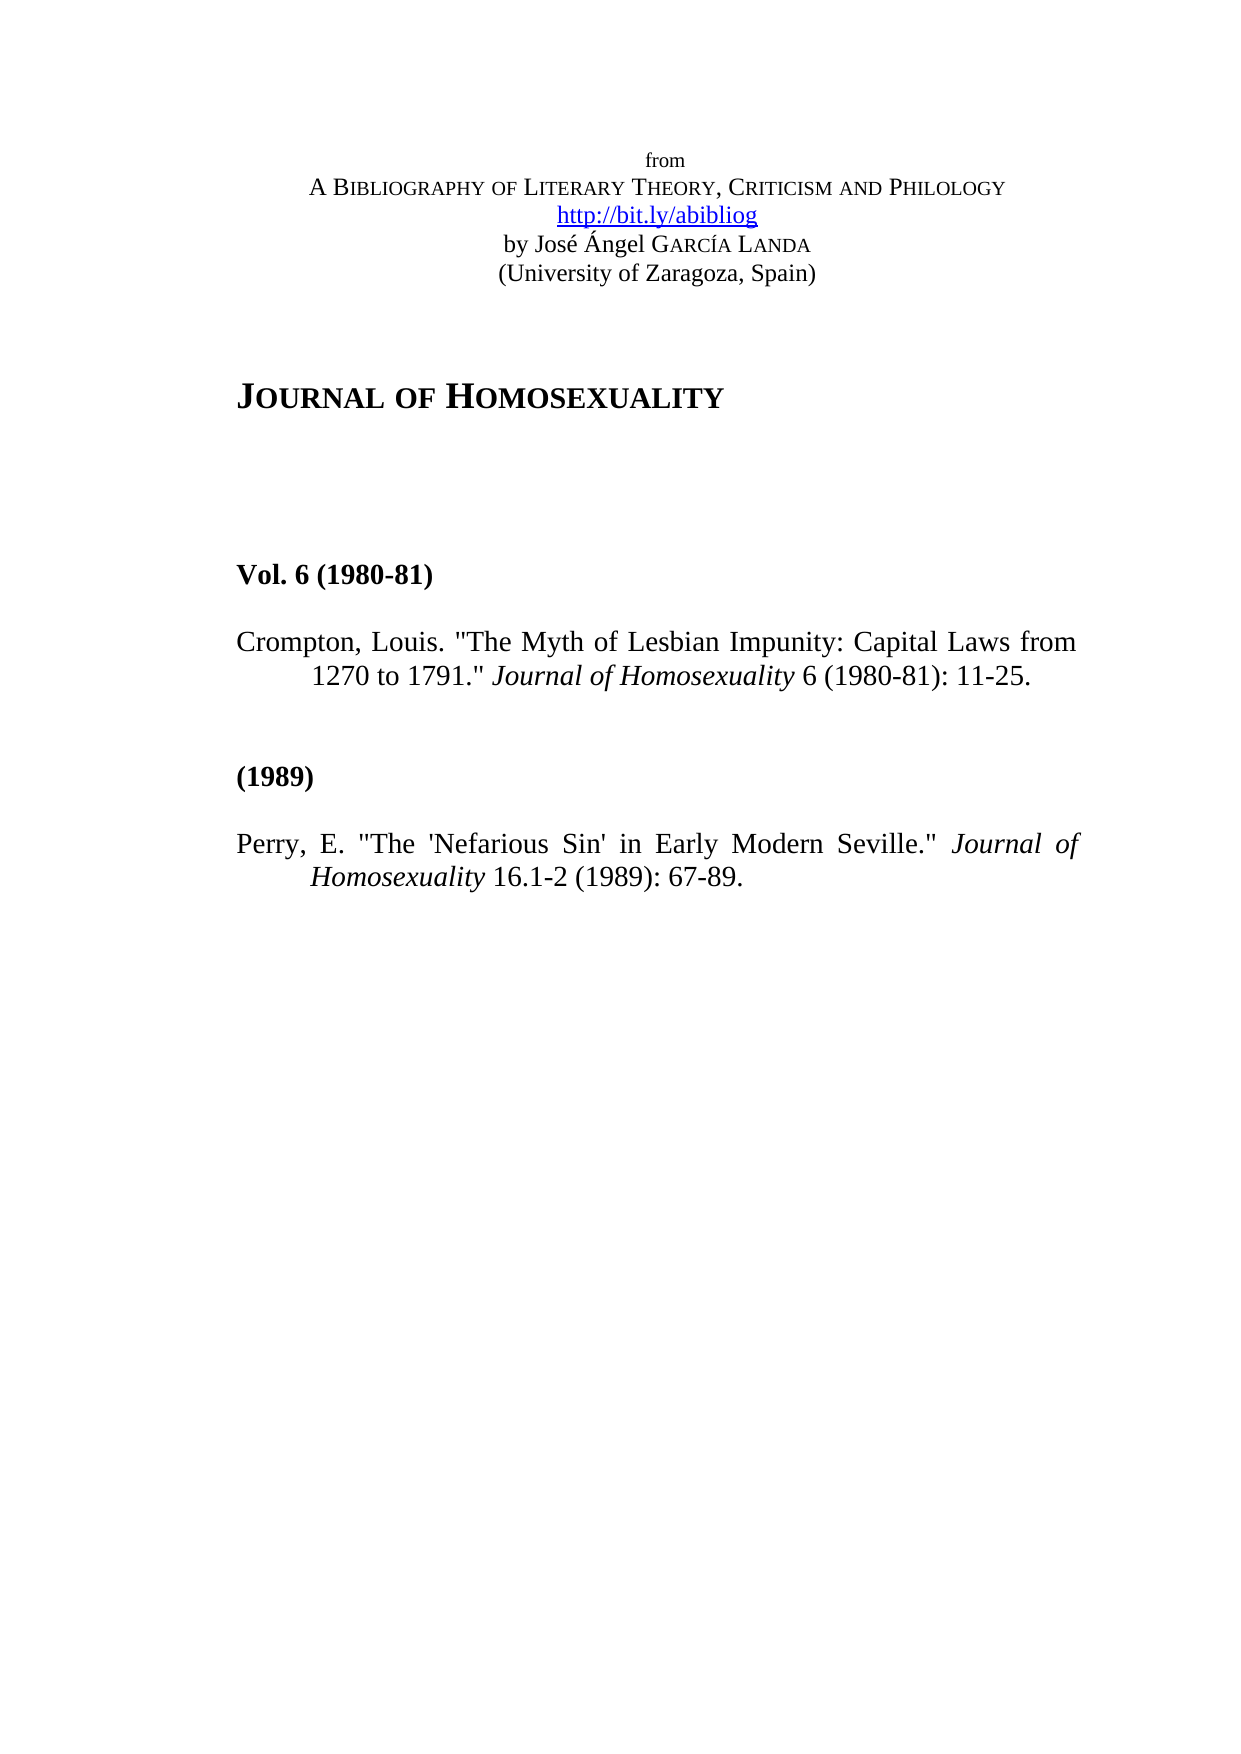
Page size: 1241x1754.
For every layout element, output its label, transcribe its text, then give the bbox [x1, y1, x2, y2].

text Vol. 6 (1980-81) [236, 557, 1078, 591]
subtitle Journal of Homosexuality [236, 374, 1078, 417]
text Perry, E. "The 'Nefarious Sin' in Early Modern Seville." Journal of Homosexuality 16.1-2 (1989): 67-89. [236, 826, 1078, 893]
text http://bit.ly/abibliog [236, 200, 1078, 229]
text (1989) [236, 759, 1078, 792]
text (University of Zaragoza, Spain) [236, 258, 1078, 287]
text A Bibliography of Literary Theory, Criticism and Philology [236, 172, 1078, 200]
text from [236, 148, 1078, 172]
text Crompton, Louis. "The Myth of Lesbian Impunity: Capital Laws from 1270 to 1791." Journal of Homosexuality 6 (1980-81): 11-25. [236, 624, 1078, 692]
text by José Ángel García Landa [236, 229, 1078, 258]
